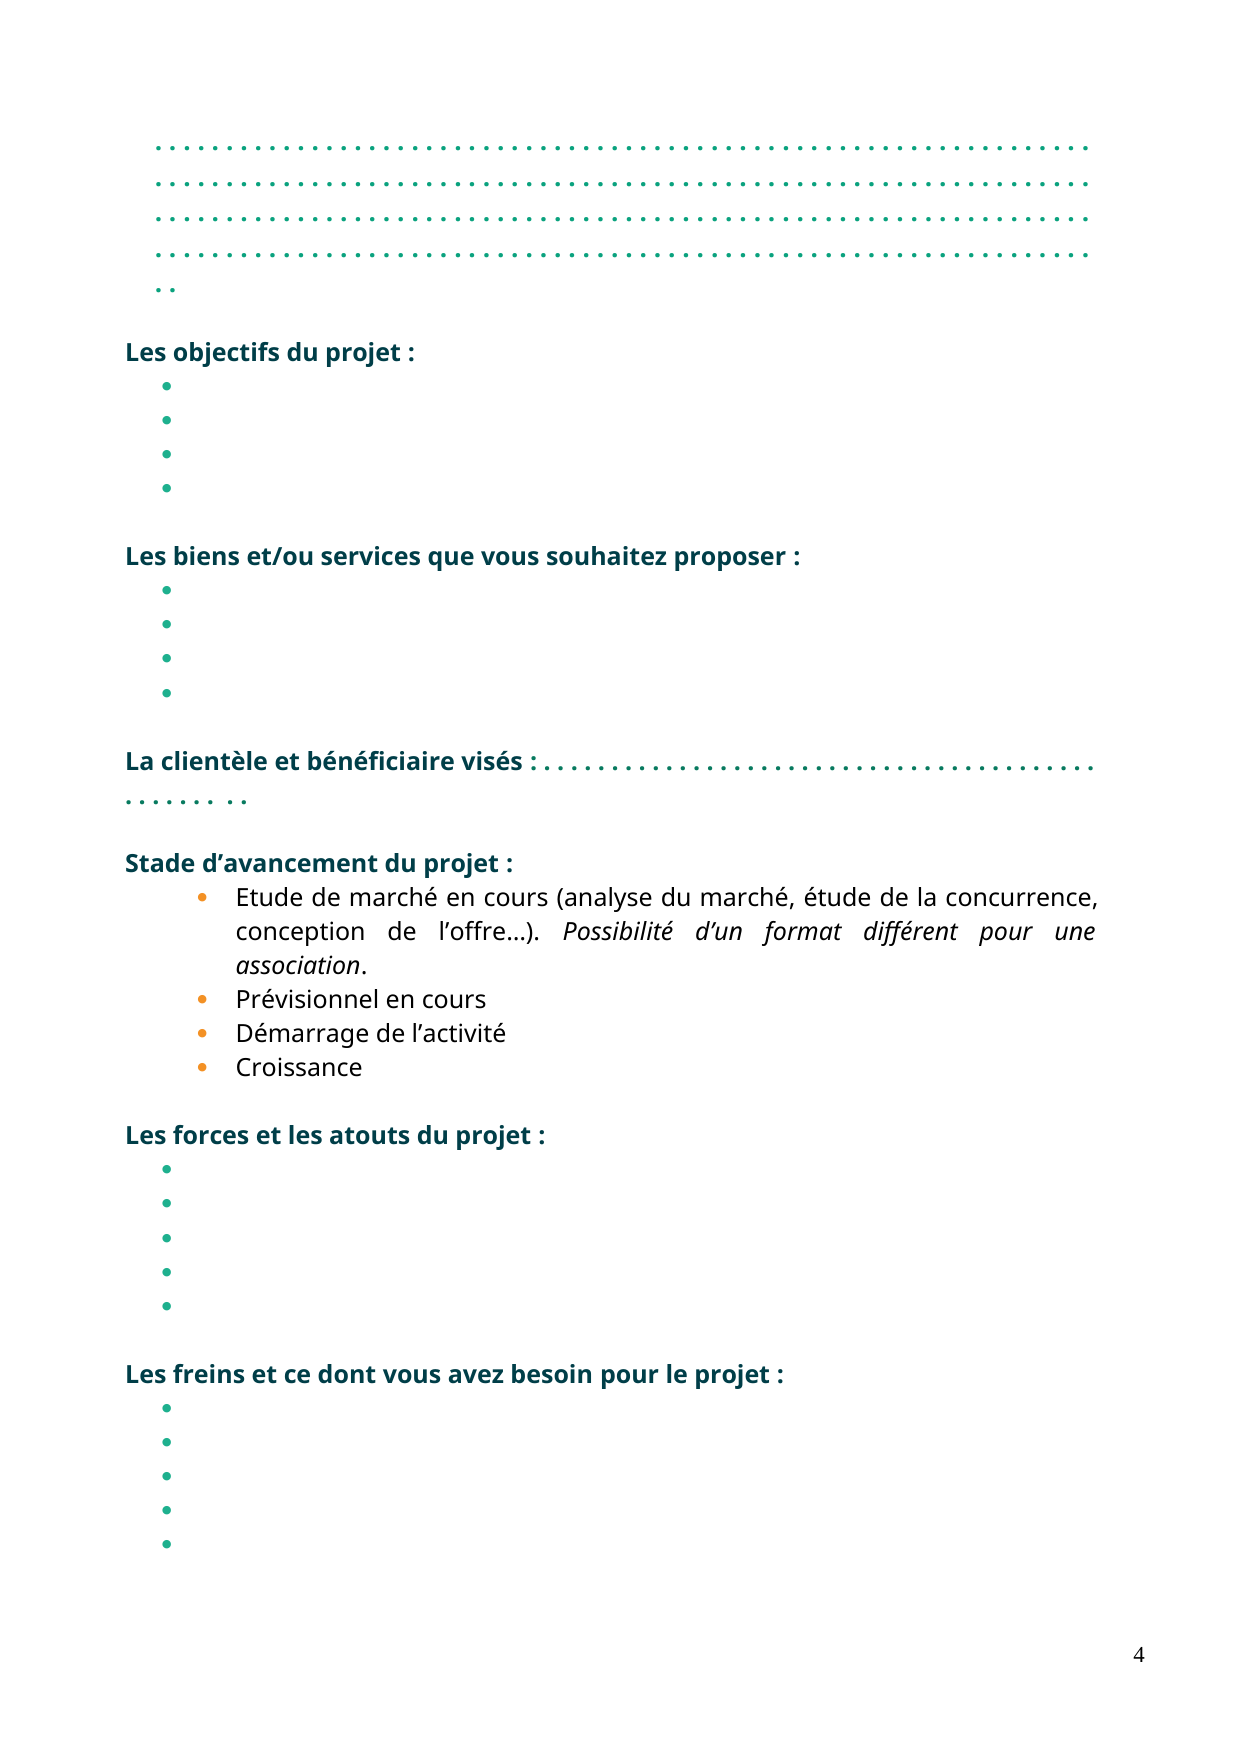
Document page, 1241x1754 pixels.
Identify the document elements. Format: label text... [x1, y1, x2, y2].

text Stade d’avancement du projet : [125, 846, 1099, 879]
text La clientèle et bénéficiaire visés : . . . . . . . . . . . . . . . . . . . . . . . . . . . . . . . . . . . . . . . . . . . . . . . . . . [125, 743, 1099, 811]
text Les forces et les atouts du projet : [125, 1118, 1099, 1152]
text Les biens et/ou services que vous souhaitez proposer : [125, 539, 1099, 573]
list Démarrage de l’activité [198, 1016, 1099, 1050]
text Les objectifs du projet : [125, 334, 1099, 369]
list Prévisionnel en cours [198, 982, 1099, 1016]
text Les freins et ce dont vous avez besoin pour le projet : [125, 1356, 1099, 1391]
list Croissance [198, 1050, 1099, 1084]
list Etude de marché en cours (analyse du marché, étude de la concurrence, conception de l’offre…). Possibilité d’un format différent pour une association. [198, 879, 1099, 982]
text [154, 123, 1099, 301]
